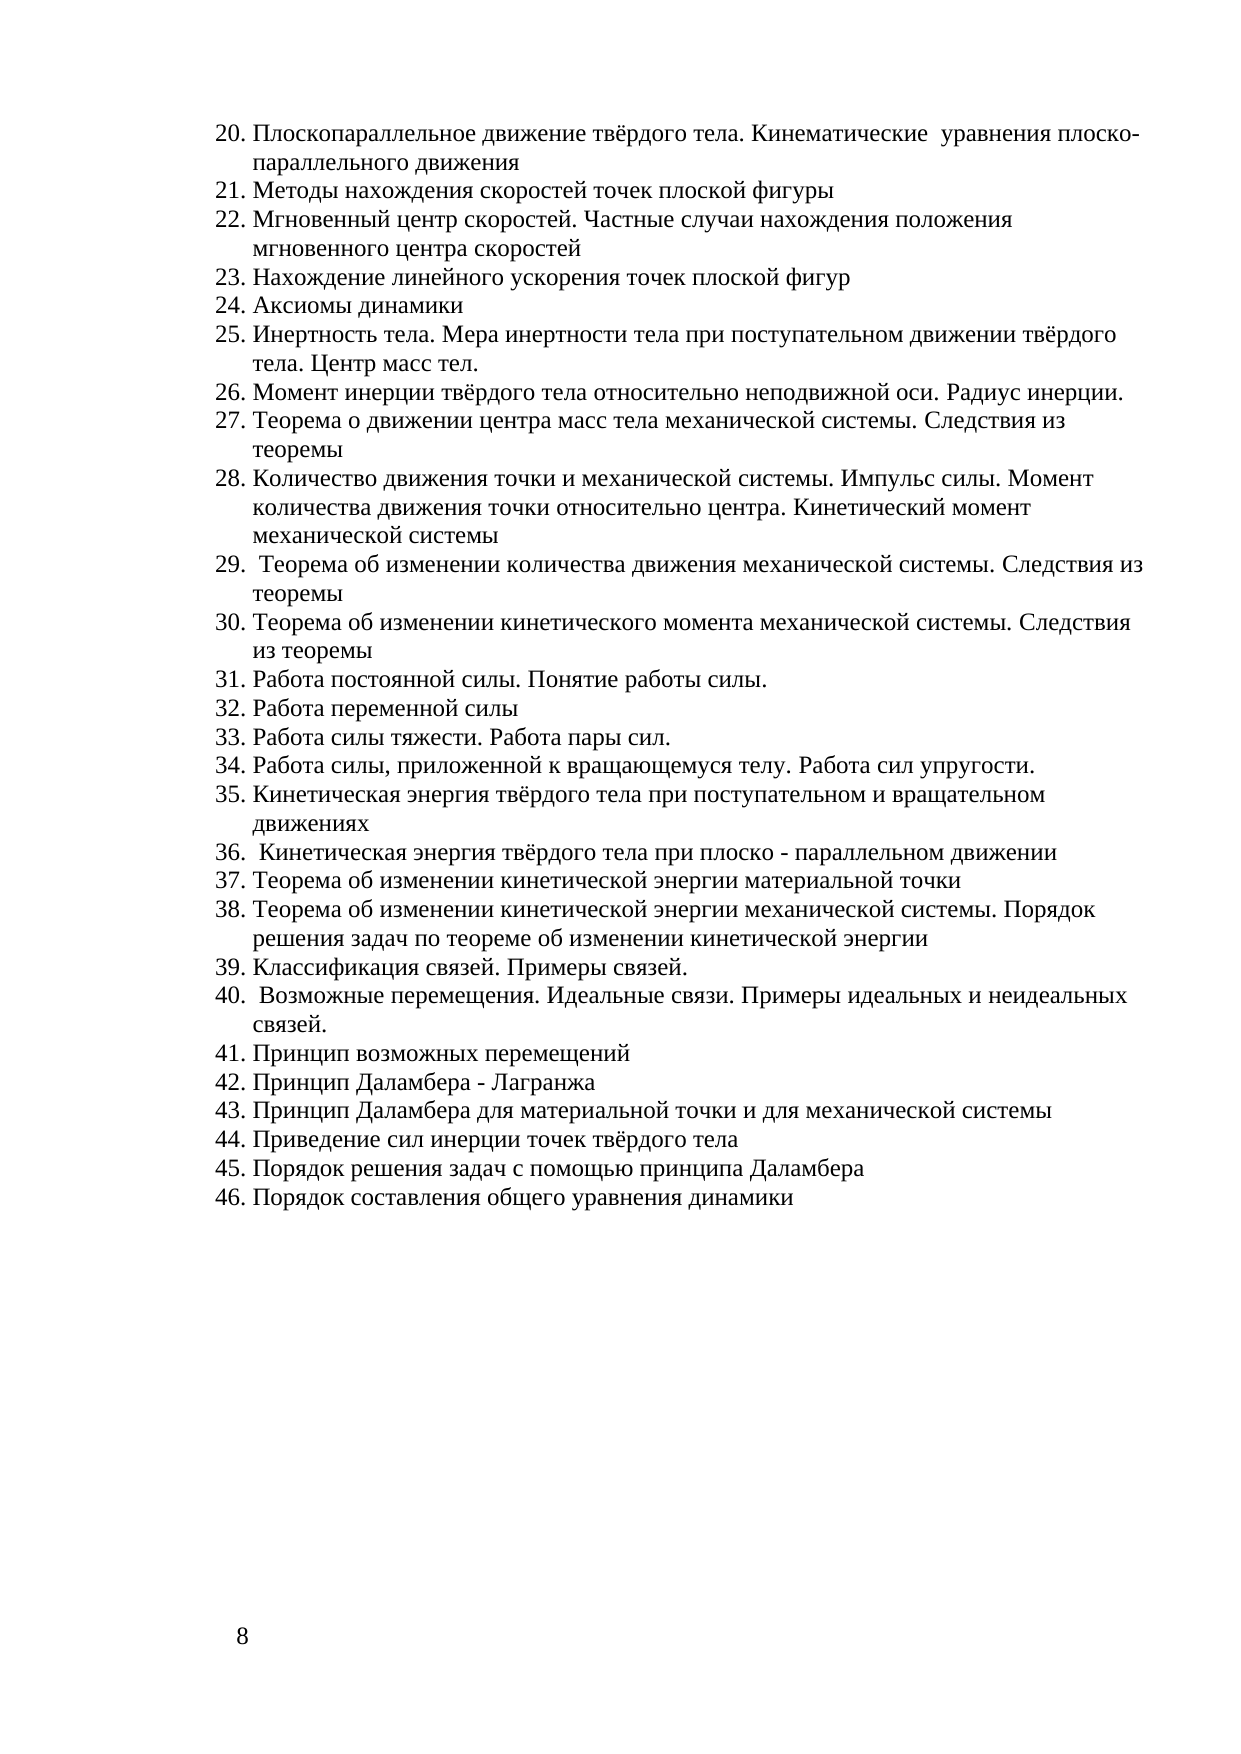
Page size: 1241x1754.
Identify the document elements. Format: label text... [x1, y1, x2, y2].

list Приведение сил инерции точек твёрдого тела [215, 1124, 1152, 1153]
list Кинетическая энергия твёрдого тела при плоско - параллельном движении [215, 837, 1152, 866]
list Работа силы тяжести. Работа пары сил. [215, 722, 1152, 751]
list Момент инерции твёрдого тела относительно неподвижной оси. Радиус инерции. [215, 377, 1152, 406]
list Теорема о движении центра масс тела механической системы. Следствия из теоремы [215, 406, 1152, 463]
list Классификация связей. Примеры связей. [215, 952, 1152, 981]
list Теорема об изменении кинетической энергии механической системы. Порядок решения задач по теореме об изменении кинетической энергии [215, 894, 1152, 952]
list Количество движения точки и механической системы. Импульс силы. Момент количества движения точки относительно центра. Кинетический момент механической системы [215, 463, 1152, 549]
list Нахождение линейного ускорения точек плоской фигур [215, 262, 1152, 291]
list Порядок составления общего уравнения динамики [215, 1182, 1152, 1211]
list Инертность тела. Мера инертности тела при поступательном движении твёрдого тела. Центр масс тел. [215, 319, 1152, 377]
list Работа силы, приложенной к вращающемуся телу. Работа сил упругости. [215, 751, 1152, 779]
list Возможные перемещения. Идеальные связи. Примеры идеальных и неидеальных связей. [215, 981, 1152, 1038]
list Кинетическая энергия твёрдого тела при поступательном и вращательном движениях [215, 779, 1152, 837]
list Работа переменной силы [215, 693, 1152, 722]
list Работа постоянной силы. Понятие работы силы. [215, 664, 1152, 693]
list Порядок решения задач с помощью принципа Даламбера [215, 1153, 1152, 1182]
list Теорема об изменении кинетической энергии материальной точки [215, 866, 1152, 894]
list Плоскопараллельное движение твёрдого тела. Кинематические уравнения плоско- параллельного движения [215, 118, 1152, 176]
list Принцип Даламбера - Лагранжа [215, 1067, 1152, 1096]
list Теорема об изменении количества движения механической системы. Следствия из теоремы [215, 549, 1152, 607]
list Мгновенный центр скоростей. Частные случаи нахождения положения мгновенного центра скоростей [215, 204, 1152, 262]
list Принцип возможных перемещений [215, 1038, 1152, 1067]
list Теорема об изменении кинетического момента механической системы. Следствия из теоремы [215, 607, 1152, 664]
list Методы нахождения скоростей точек плоской фигуры [215, 176, 1152, 204]
list Принцип Даламбера для материальной точки и для механической системы [215, 1096, 1152, 1124]
list Аксиомы динамики [215, 291, 1152, 319]
